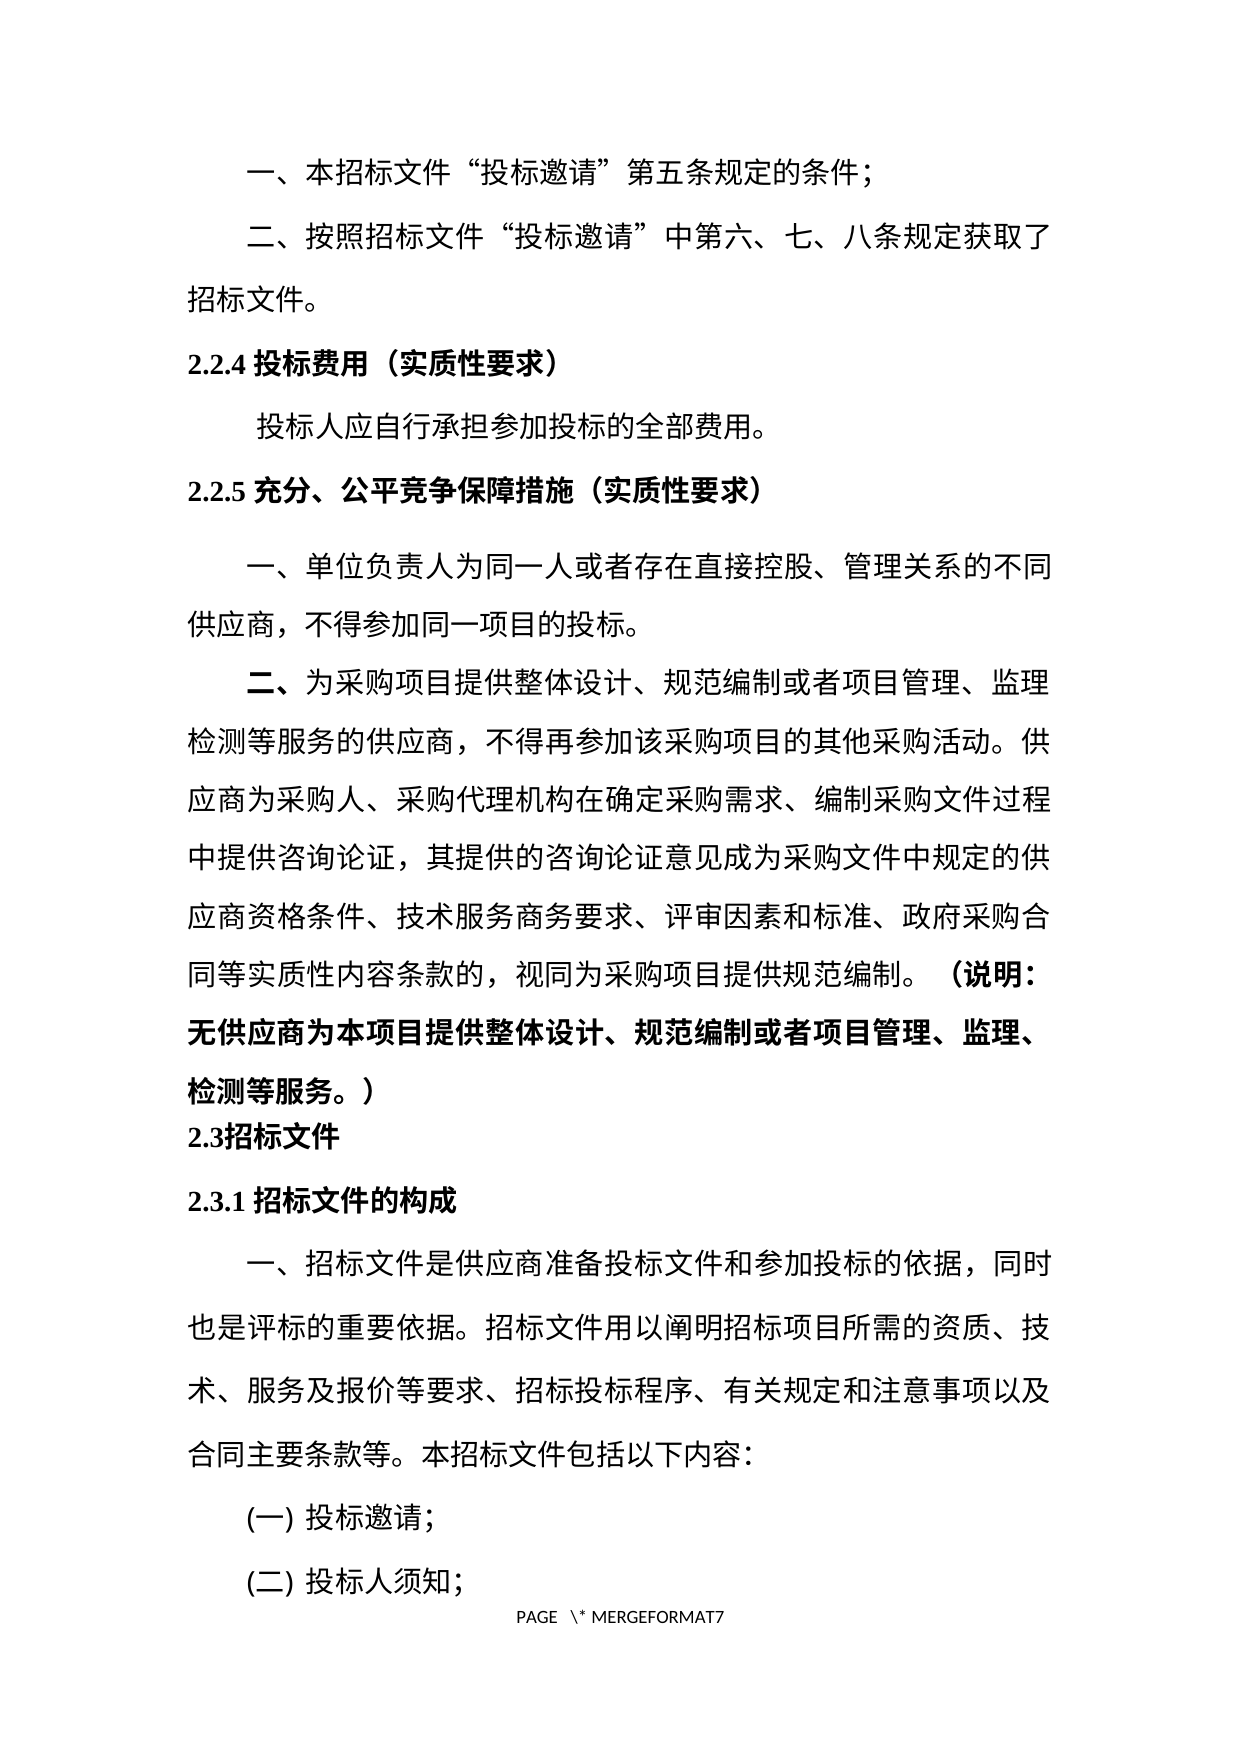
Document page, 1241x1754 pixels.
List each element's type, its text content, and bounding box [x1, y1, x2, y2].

list 招标文件的构成 [187, 1177, 1053, 1220]
list 本招标文件“投标邀请”第五条规定的条件； [247, 150, 1053, 192]
text 投标人应自行承担参加投标的全部费用。 [187, 404, 1053, 446]
list 投标费用（实质性要求） [187, 340, 1053, 383]
list 为采购项目提供整体设计、规范编制或者项目管理、监理、检测等服务的供应商，不得再参加该采购项目的其他采购活动。供应商为采购人、采购代理机构在确定采购需求、编制采购文件过程中提供咨询论证，其提供的咨询论证意见成为采购文件中规定的供应商资格条件、技术服务商务要求、评审因素和标准、政府采购合同等实质性内容条款的，视同为采购项目提供规范编制。（说明：无供应商为本项目提供整体设计、规范编制或者项目管理、监理、检测等服务。） [187, 647, 1053, 1114]
list 充分、公平竞争保障措施（实质性要求） [187, 467, 1053, 509]
list 投标邀请； [187, 1494, 1053, 1537]
list 单位负责人为同一人或者存在直接控股、管理关系的不同供应商，不得参加同一项目的投标。 [187, 531, 1053, 647]
list 招标文件 [187, 1114, 1053, 1156]
list 招标文件是供应商准备投标文件和参加投标的依据，同时也是评标的重要依据。招标文件用以阐明招标项目所需的资质、技术、服务及报价等要求、招标投标程序、有关规定和注意事项以及合同主要条款等。本招标文件包括以下内容： [187, 1241, 1053, 1473]
list 按照招标文件“投标邀请”中第六、七、八条规定获取了招标文件。 [187, 213, 1053, 319]
list 投标人须知； [187, 1558, 1053, 1601]
